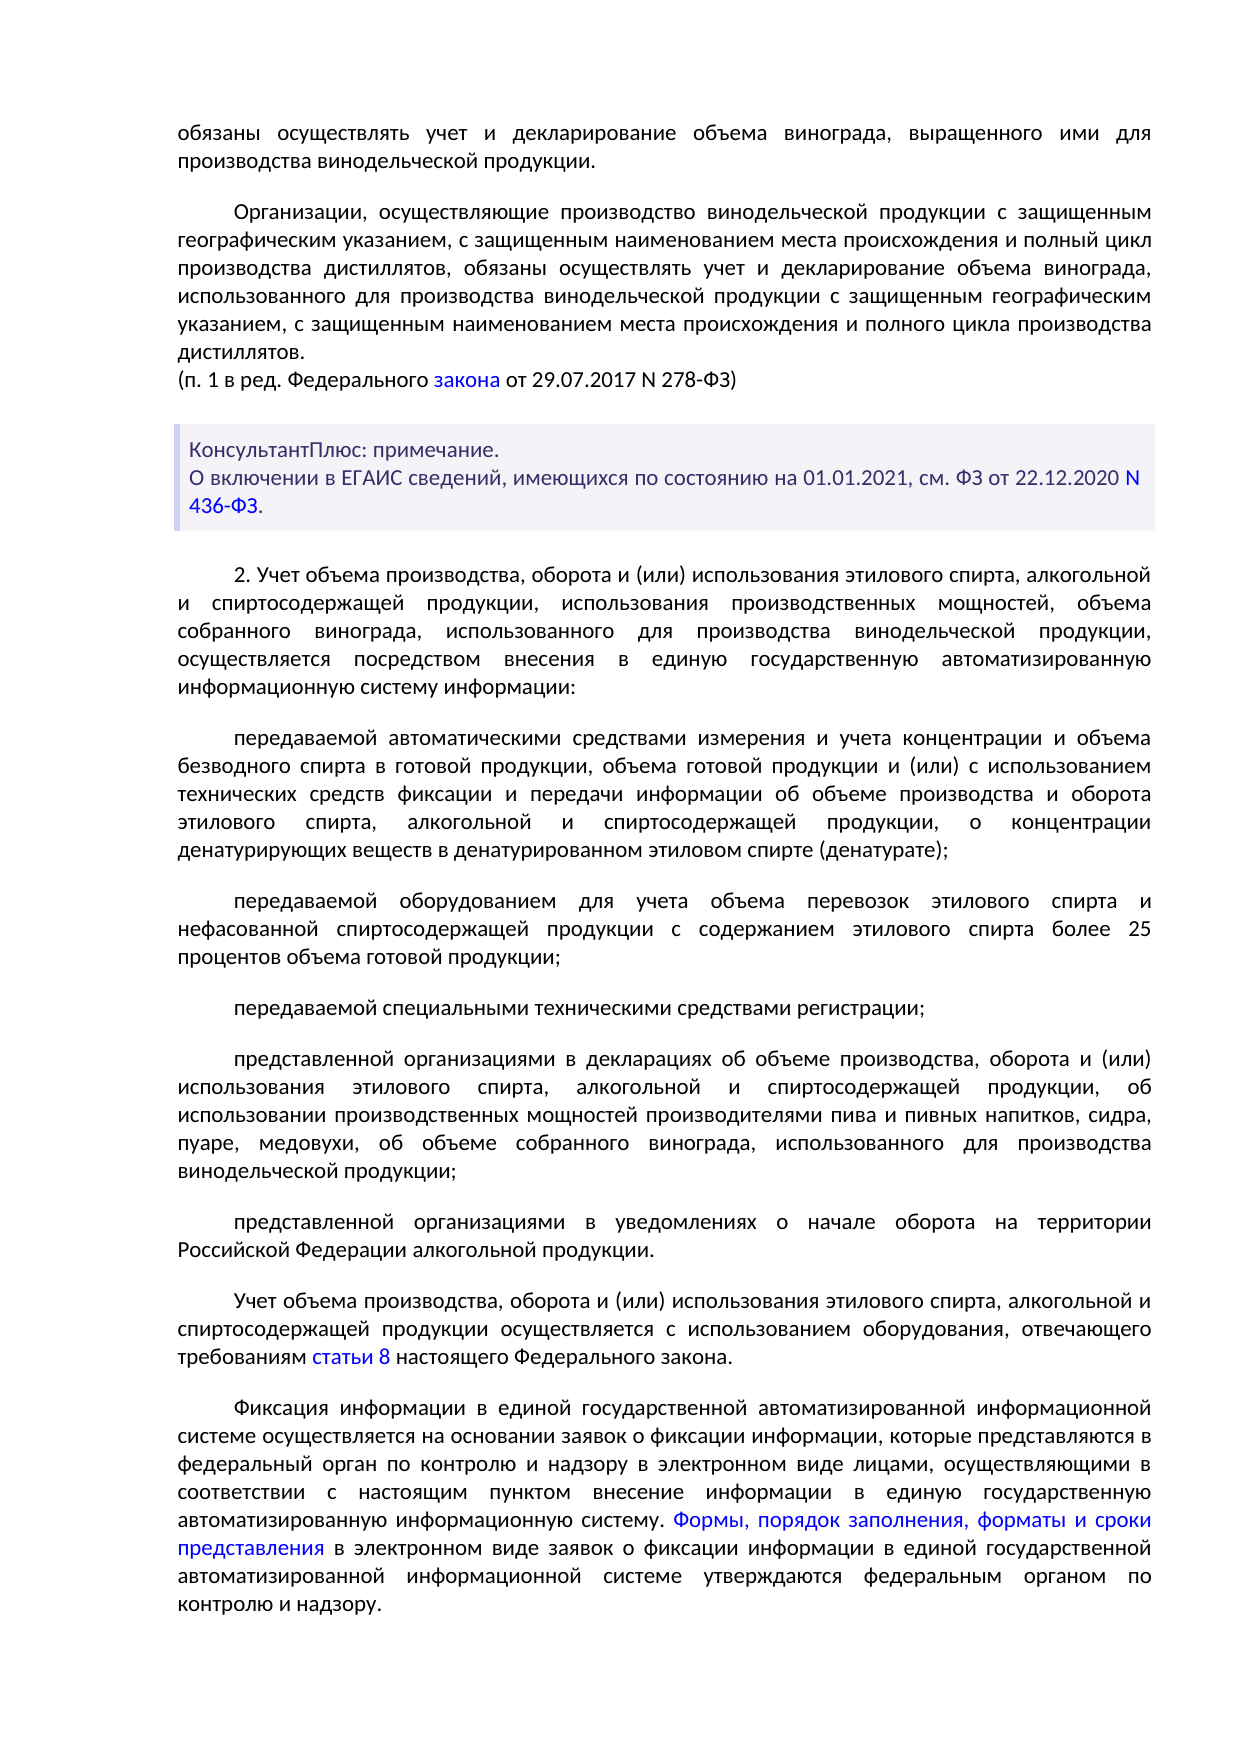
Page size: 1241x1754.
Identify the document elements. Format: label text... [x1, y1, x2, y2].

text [177, 118, 1152, 174]
text Фиксация информации в единой государственной автоматизированной информационной системе осуществляется на основании заявок о фиксации информации, которые представляются в федеральный орган по контролю и надзору в электронном виде лицами, осуществляющими в соответствии с настоящим пунктом внесение информации в единую государственную автоматизированную информационную систему. Формы, порядок заполнения, форматы и сроки представления в электронном виде заявок о фиксации информации в единой государственной автоматизированной информационной системе утверждаются федеральным органом по контролю и надзору. [177, 1393, 1152, 1617]
text Организации, осуществляющие производство винодельческой продукции с защищенным географическим указанием, с защищенным наименованием места происхождения и полный цикл производства дистиллятов, обязаны осуществлять учет и декларирование объема винограда, использованного для производства винодельческой продукции с защищенным географическим указанием, с защищенным наименованием места происхождения и полного цикла производства дистиллятов. [177, 197, 1152, 365]
text передаваемой автоматическими средствами измерения и учета концентрации и объема безводного спирта в готовой продукции, объема готовой продукции и (или) с использованием технических средств фиксации и передачи информации об объеме производства и оборота этилового спирта, алкогольной и спиртосодержащей продукции, о концентрации денатурирующих веществ в денатурированном этиловом спирте (денатурате); [177, 723, 1152, 863]
text представленной организациями в уведомлениях о начале оборота на территории Российской Федерации алкогольной продукции. [177, 1207, 1152, 1263]
text Учет объема производства, оборота и (или) использования этилового спирта, алкогольной и спиртосодержащей продукции осуществляется с использованием оборудования, отвечающего требованиям статьи 8 настоящего Федерального закона. [177, 1286, 1152, 1370]
text передаваемой оборудованием для учета объема перевозок этилового спирта и нефасованной спиртосодержащей продукции с содержанием этилового спирта более 25 процентов объема готовой продукции; [177, 886, 1152, 970]
text передаваемой специальными техническими средствами регистрации; [177, 993, 1152, 1021]
text (п. 1 в ред. Федерального закона от 29.07.2017 N 278-ФЗ) [177, 365, 1152, 393]
text 2. Учет объема производства, оборота и (или) использования этилового спирта, алкогольной и спиртосодержащей продукции, использования производственных мощностей, объема собранного винограда, использованного для производства винодельческой продукции, осуществляется посредством внесения в единую государственную автоматизированную информационную систему информации: [177, 560, 1152, 700]
text представленной организациями в декларациях об объеме производства, оборота и (или) использования этилового спирта, алкогольной и спиртосодержащей продукции, об использовании производственных мощностей производителями пива и пивных напитков, сидра, пуаре, медовухи, об объеме собранного винограда, использованного для производства винодельческой продукции; [177, 1044, 1152, 1184]
table_header КонсультантПлюс: примечание. О включении в ЕГАИС сведений, имеющихся по состоянию на 01.01.2021, см. ФЗ от 22.12.2020 N 436-ФЗ. [180, 424, 1149, 531]
